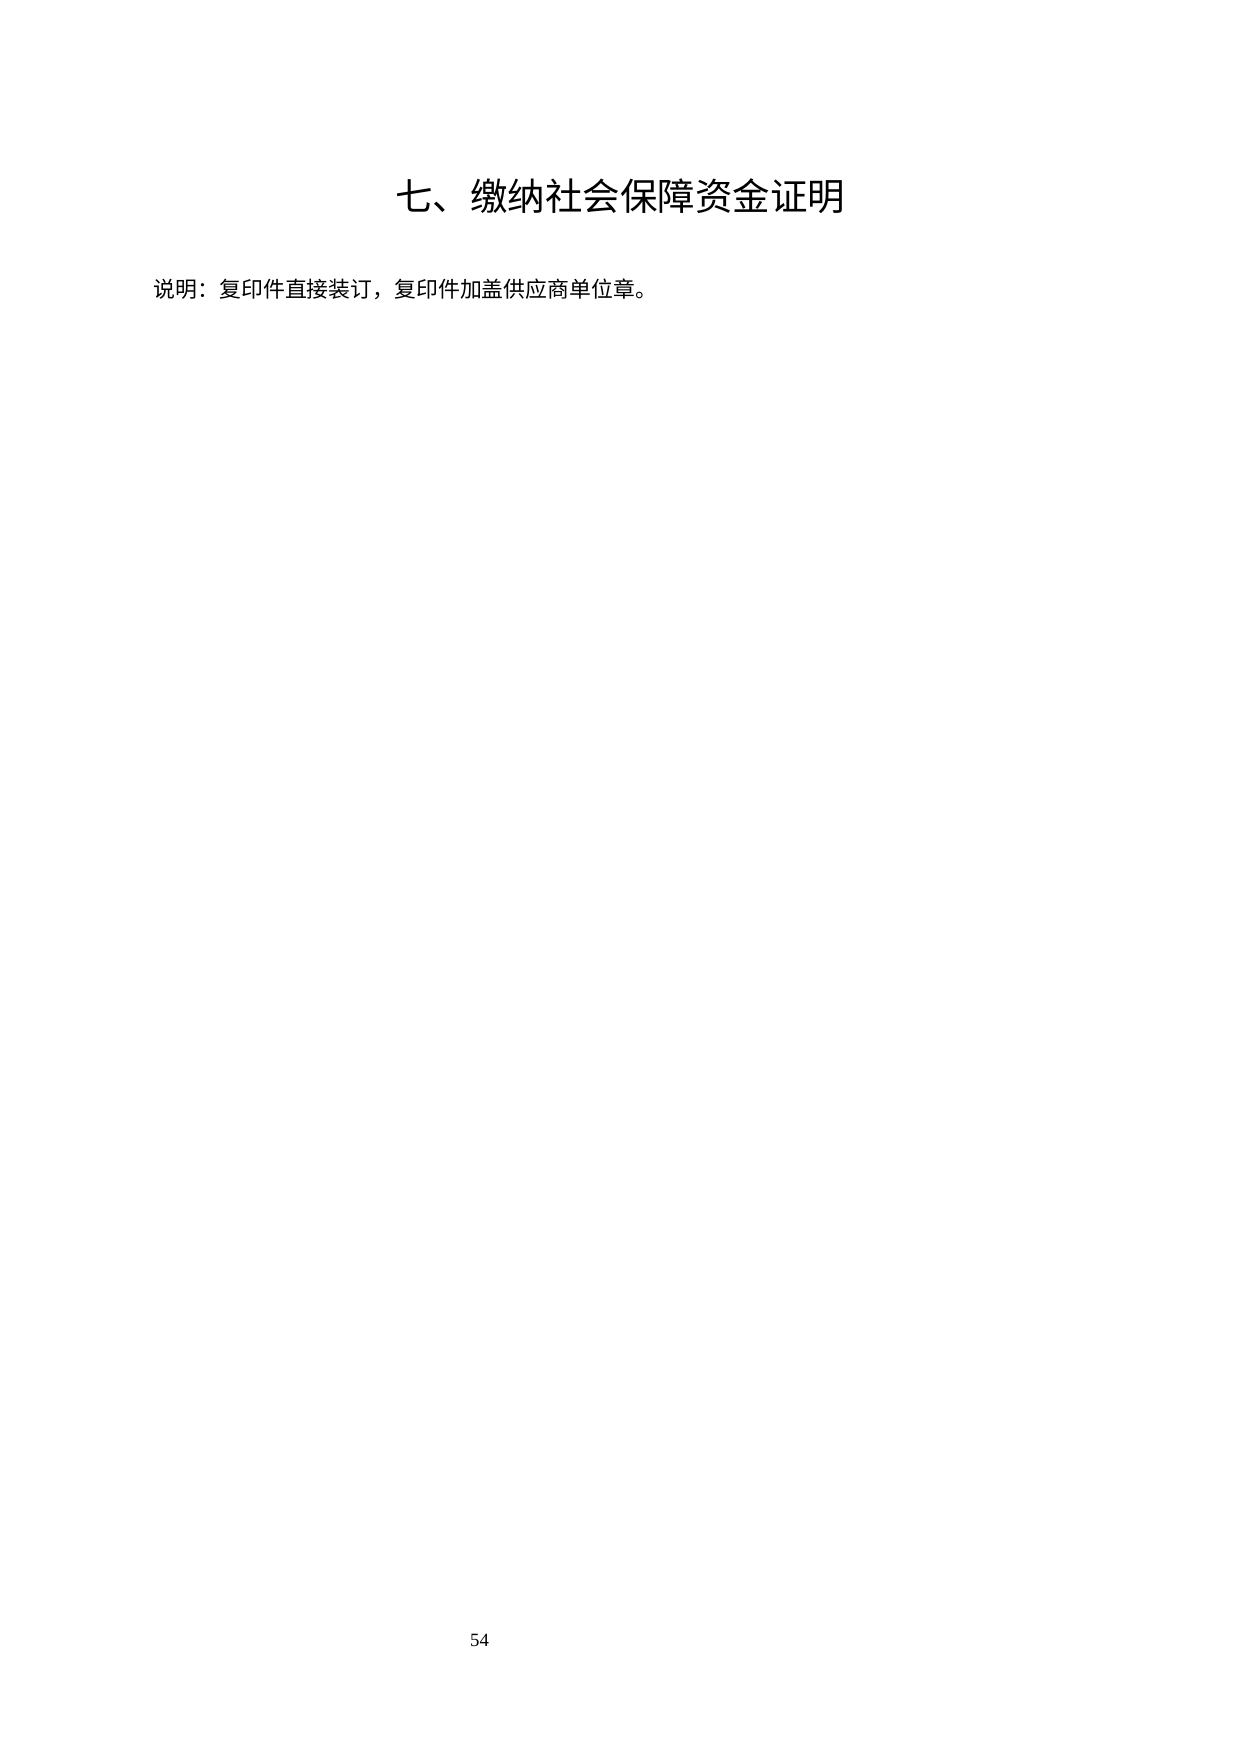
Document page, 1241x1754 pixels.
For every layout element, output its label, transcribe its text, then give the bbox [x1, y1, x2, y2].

text 说明：复印件直接装订，复印件加盖供应商单位章。 [153, 272, 1087, 303]
text 七、缴纳社会保障资金证明 [153, 162, 1087, 227]
